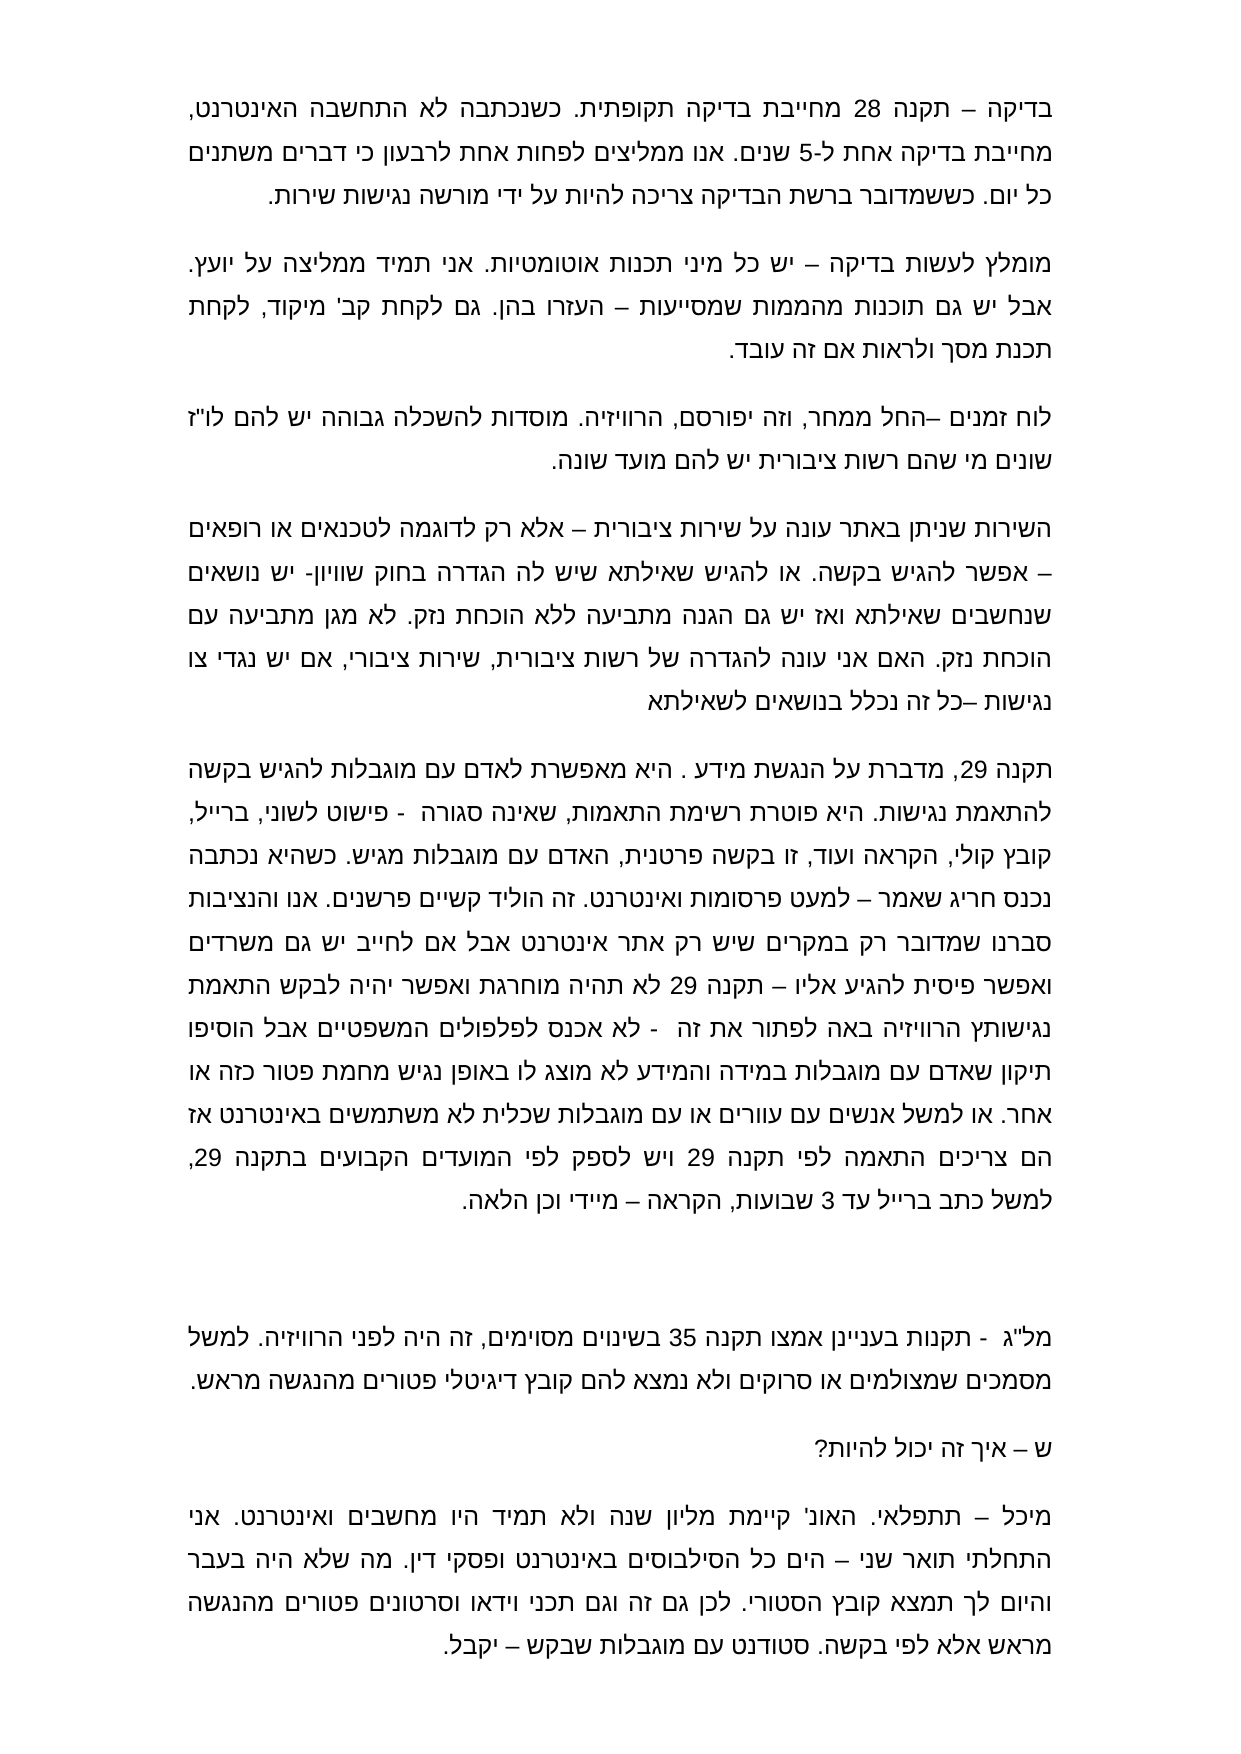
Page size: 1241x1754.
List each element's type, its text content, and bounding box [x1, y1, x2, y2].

text לוח זמנים –החל ממחר, וזה יפורסם, הרוויזיה. מוסדות להשכלה גבוהה יש להם לו"ז שונים מי שהם רשות ציבורית יש להם מועד שונה. [187, 403, 1053, 475]
text מיכל – תתפלאי. האונ' קיימת מליון שנה ולא תמיד היו מחשבים ואינטרנט. אני התחלתי תואר שני – הים כל הסילבוסים באינטרנט ופסקי דין. מה שלא היה בעבר והיום לך תמצא קובץ הסטורי. לכן גם זה וגם תכני וידאו וסרטונים פטורים מהנגשה מראש אלא לפי בקשה. סטודנט עם מוגבלות שבקש – יקבל. [187, 1502, 1053, 1660]
text מומלץ לעשות בדיקה – יש כל מיני תכנות אוטומטיות. אני תמיד ממליצה על יועץ. אבל יש גם תוכנות מהממות שמסייעות – העזרו בהן. גם לקחת קב' מיקוד, לקחת תכנת מסך ולראות אם זה עובד. [187, 249, 1053, 364]
text תקנה 29, מדברת על הנגשת מידע . היא מאפשרת לאדם עם מוגבלות להגיש בקשה להתאמת נגישות. היא פוטרת רשימת התאמות, שאינה סגורה - פישוט לשוני, ברייל, קובץ קולי, הקראה ועוד, זו בקשה פרטנית, האדם עם מוגבלות מגיש. כשהיא נכתבה נכנס חריג שאמר – למעט פרסומות ואינטרנט. זה הוליד קשיים פרשנים. אנו והנציבות סברנו שמדובר רק במקרים שיש רק אתר אינטרנט אבל אם לחייב יש גם משרדים ואפשר פיסית להגיע אליו – תקנה 29 לא תהיה מוחרגת ואפשר יהיה לבקש התאמת נגישותץ הרוויזיה באה לפתור את זה - לא אכנס לפלפולים המשפטיים אבל הוסיפו תיקון שאדם עם מוגבלות במידה והמידע לא מוצג לו באופן נגיש מחמת פטור כזה או אחר. או למשל אנשים עם עוורים או עם מוגבלות שכלית לא משתמשים באינטרנט אז הם צריכים התאמה לפי תקנה 29 ויש לספק לפי המועדים הקבועים בתקנה 29, למשל כתב ברייל עד 3 שבועות, הקראה – מיידי וכן הלאה. [187, 755, 1053, 1215]
text ש – איך זה יכול להיות? [187, 1434, 1053, 1463]
text בדיקה – תקנה 28 מחייבת בדיקה תקופתית. כשנכתבה לא התחשבה האינטרנט, מחייבת בדיקה אחת ל-5 שנים. אנו ממליצים לפחות אחת לרבעון כי דברים משתנים כל יום. כששמדובר ברשת הבדיקה צריכה להיות על ידי מורשה נגישות שירות. [187, 94, 1053, 209]
text השירות שניתן באתר עונה על שירות ציבורית – אלא רק לדוגמה לטכנאים או רופאים – אפשר להגיש בקשה. או להגיש שאילתא שיש לה הגדרה בחוק שוויון- יש נושאים שנחשבים שאילתא ואז יש גם הגנה מתביעה ללא הוכחת נזק. לא מגן מתביעה עם הוכחת נזק. האם אני עונה להגדרה של רשות ציבורית, שירות ציבורי, אם יש נגדי צו נגישות –כל זה נכלל בנושאים לשאילתא [187, 514, 1053, 716]
text מל"ג - תקנות בעניינן אמצו תקנה 35 בשינוים מסוימים, זה היה לפני הרוויזיה. למשל מסמכים שמצולמים או סרוקים ולא נמצא להם קובץ דיגיטלי פטורים מהנגשה מראש. [187, 1323, 1053, 1394]
